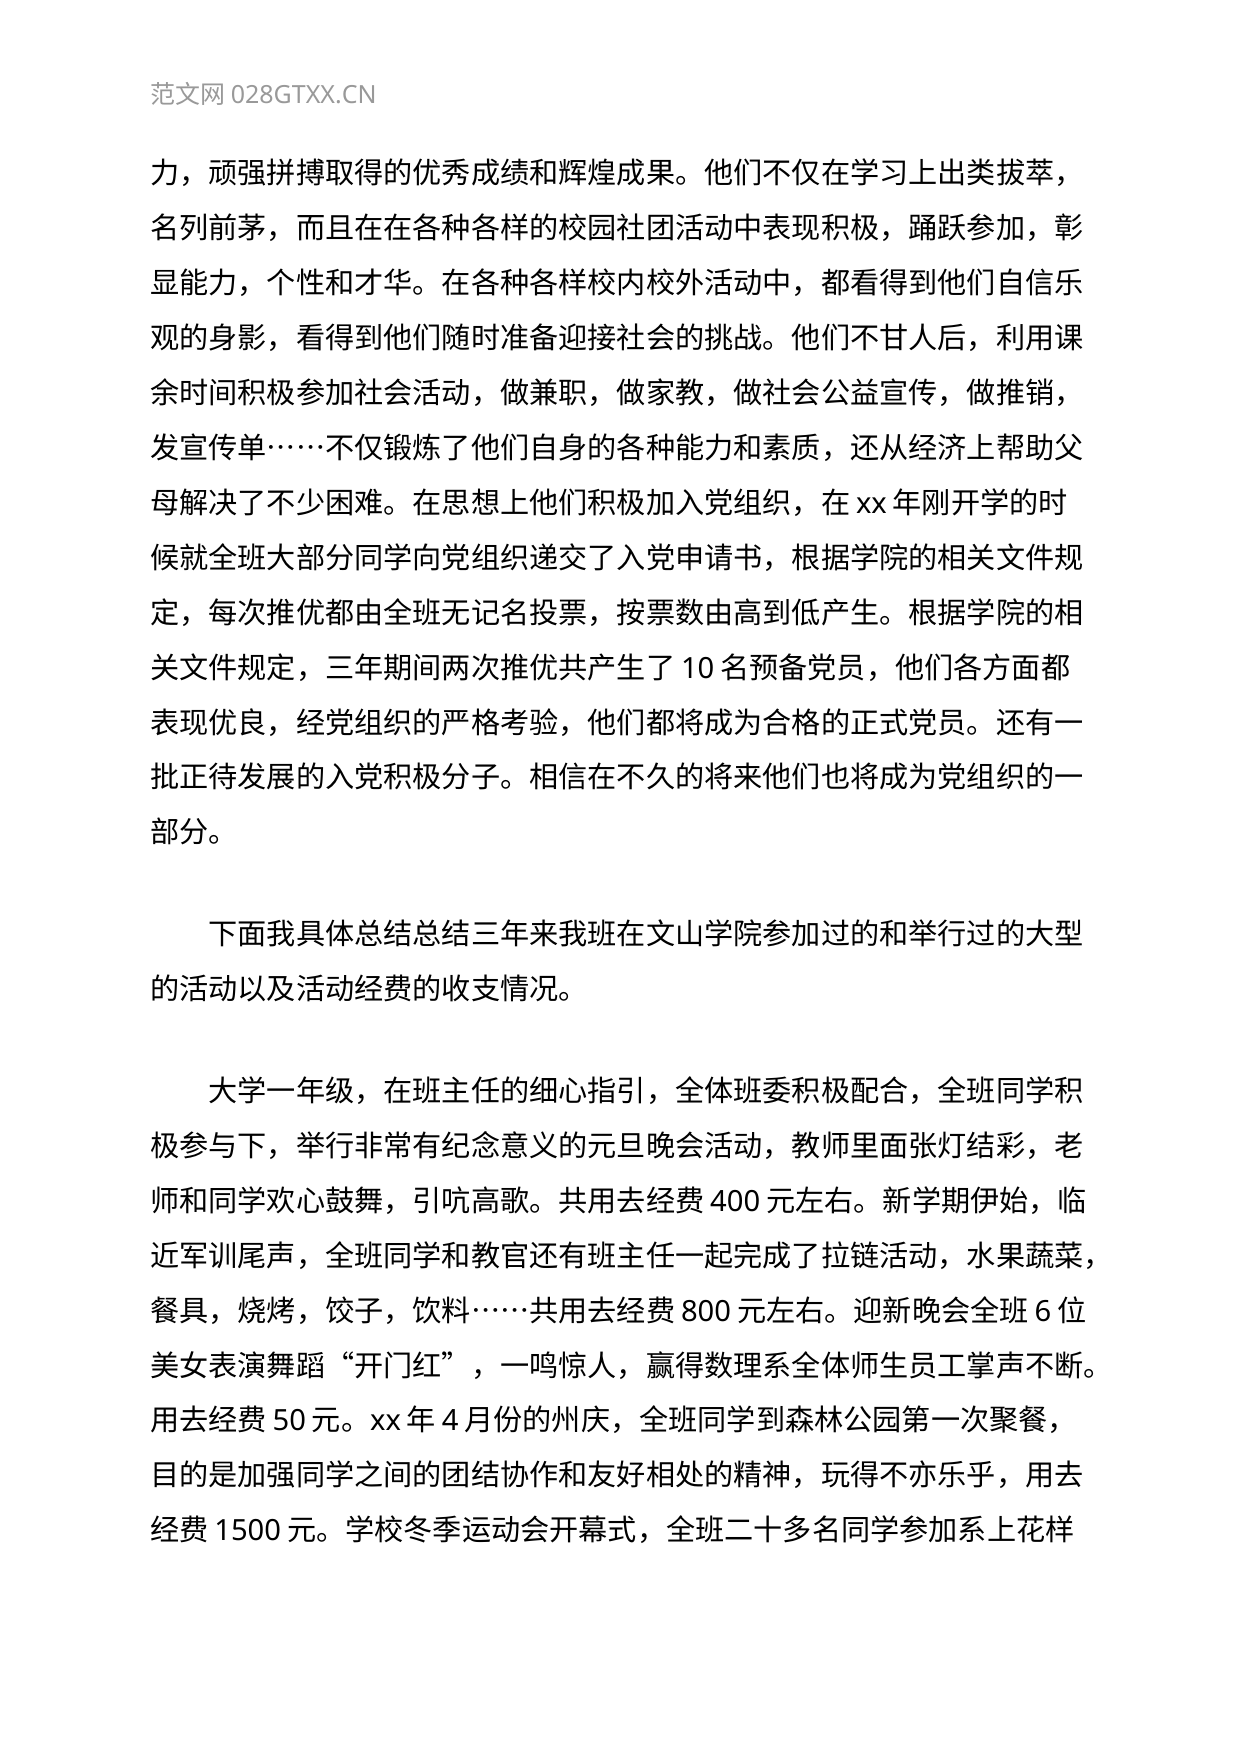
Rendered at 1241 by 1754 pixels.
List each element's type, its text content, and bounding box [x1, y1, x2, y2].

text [150, 150, 1090, 851]
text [150, 1067, 1090, 1549]
text 下面我具体总结总结三年来我班在文山学院参加过的和举行过的大型的活动以及活动经费的收支情况。 [150, 911, 1090, 1008]
